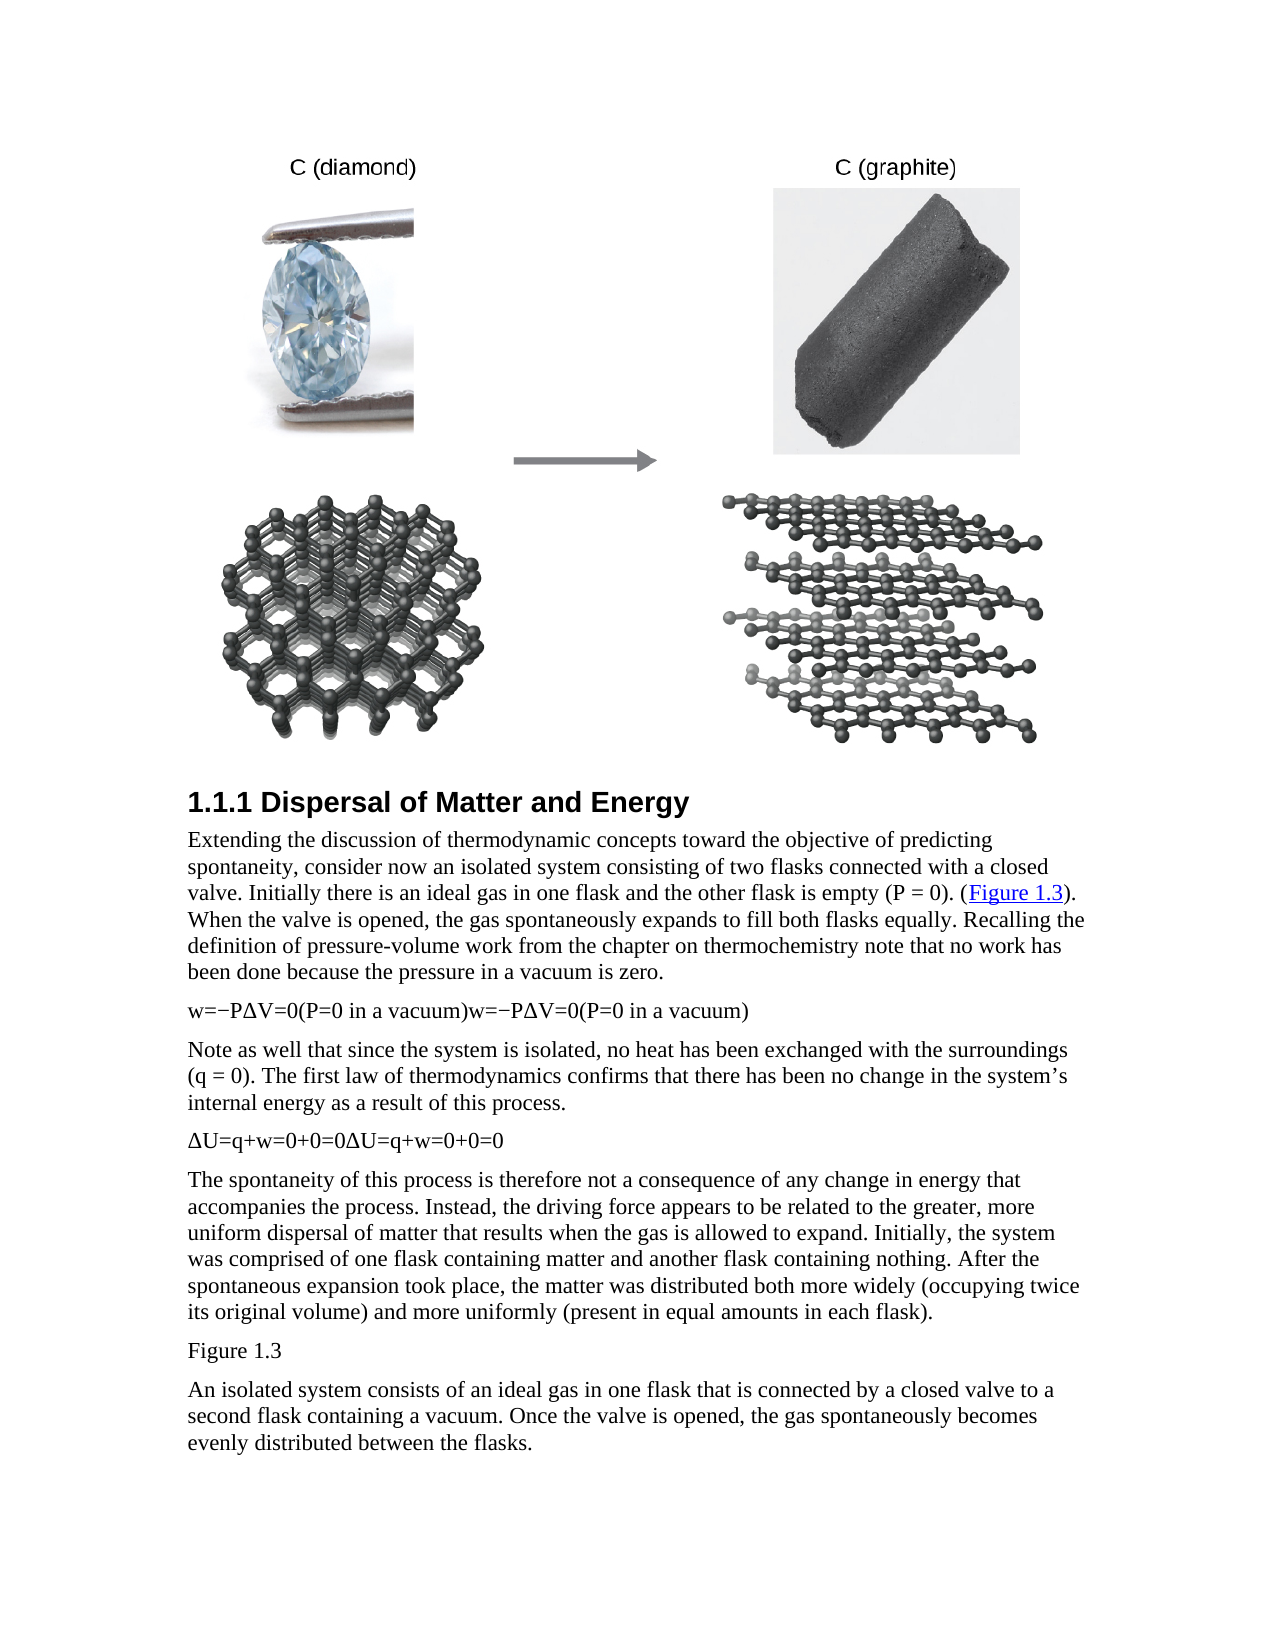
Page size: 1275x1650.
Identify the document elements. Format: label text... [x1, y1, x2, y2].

text Note as well that since the system is isolated, no heat has been exchanged with the surroundings (q = 0). The first law of thermodynamics confirms that there has been no change in the system’s internal energy as a result of this process. [187, 1036, 1087, 1115]
subtitle 1.1.1 Dispersal of Matter and Energy [187, 785, 1087, 818]
text An isolated system consists of an ideal gas in one flask that is connected by a closed valve to a second flask containing a vacuum. Once the valve is opened, the gas spontaneously becomes evenly distributed between the flasks. [187, 1376, 1087, 1455]
text Extending the discussion of thermodynamic concepts toward the objective of predicting spontaneity, consider now an isolated system consisting of two flasks connected with a closed valve. Initially there is an ideal gas in one flask and the other flask is empty (P = 0). (Figure 1.3). When the valve is opened, the gas spontaneously expands to fill both flasks equally. Recalling the definition of pressure-volume work from the chapter on thermochemistry note that no work has been done because the pressure in a vacuum is zero. [187, 827, 1087, 985]
text The spontaneity of this process is therefore not a consequence of any change in energy that accompanies the process. Instead, the driving force appears to be related to the greater, more uniform dispersal of matter that results when the gas is allowed to expand. Initially, the system was comprised of one flask containing matter and another flask containing nothing. After the spontaneous expansion took place, the matter was distributed both more widely (occupying twice its original volume) and more uniformly (present in equal amounts in each flask). [187, 1166, 1087, 1324]
picture [187, 150, 1088, 756]
text w=−PΔV=0(P=0 in a vacuum)w=−PΔV=0(P=0 in a vacuum) [187, 997, 1087, 1023]
text Figure 1.3 [187, 1337, 1087, 1363]
text ΔU=q+w=0+0=0ΔU=q+w=0+0=0 [187, 1128, 1087, 1154]
